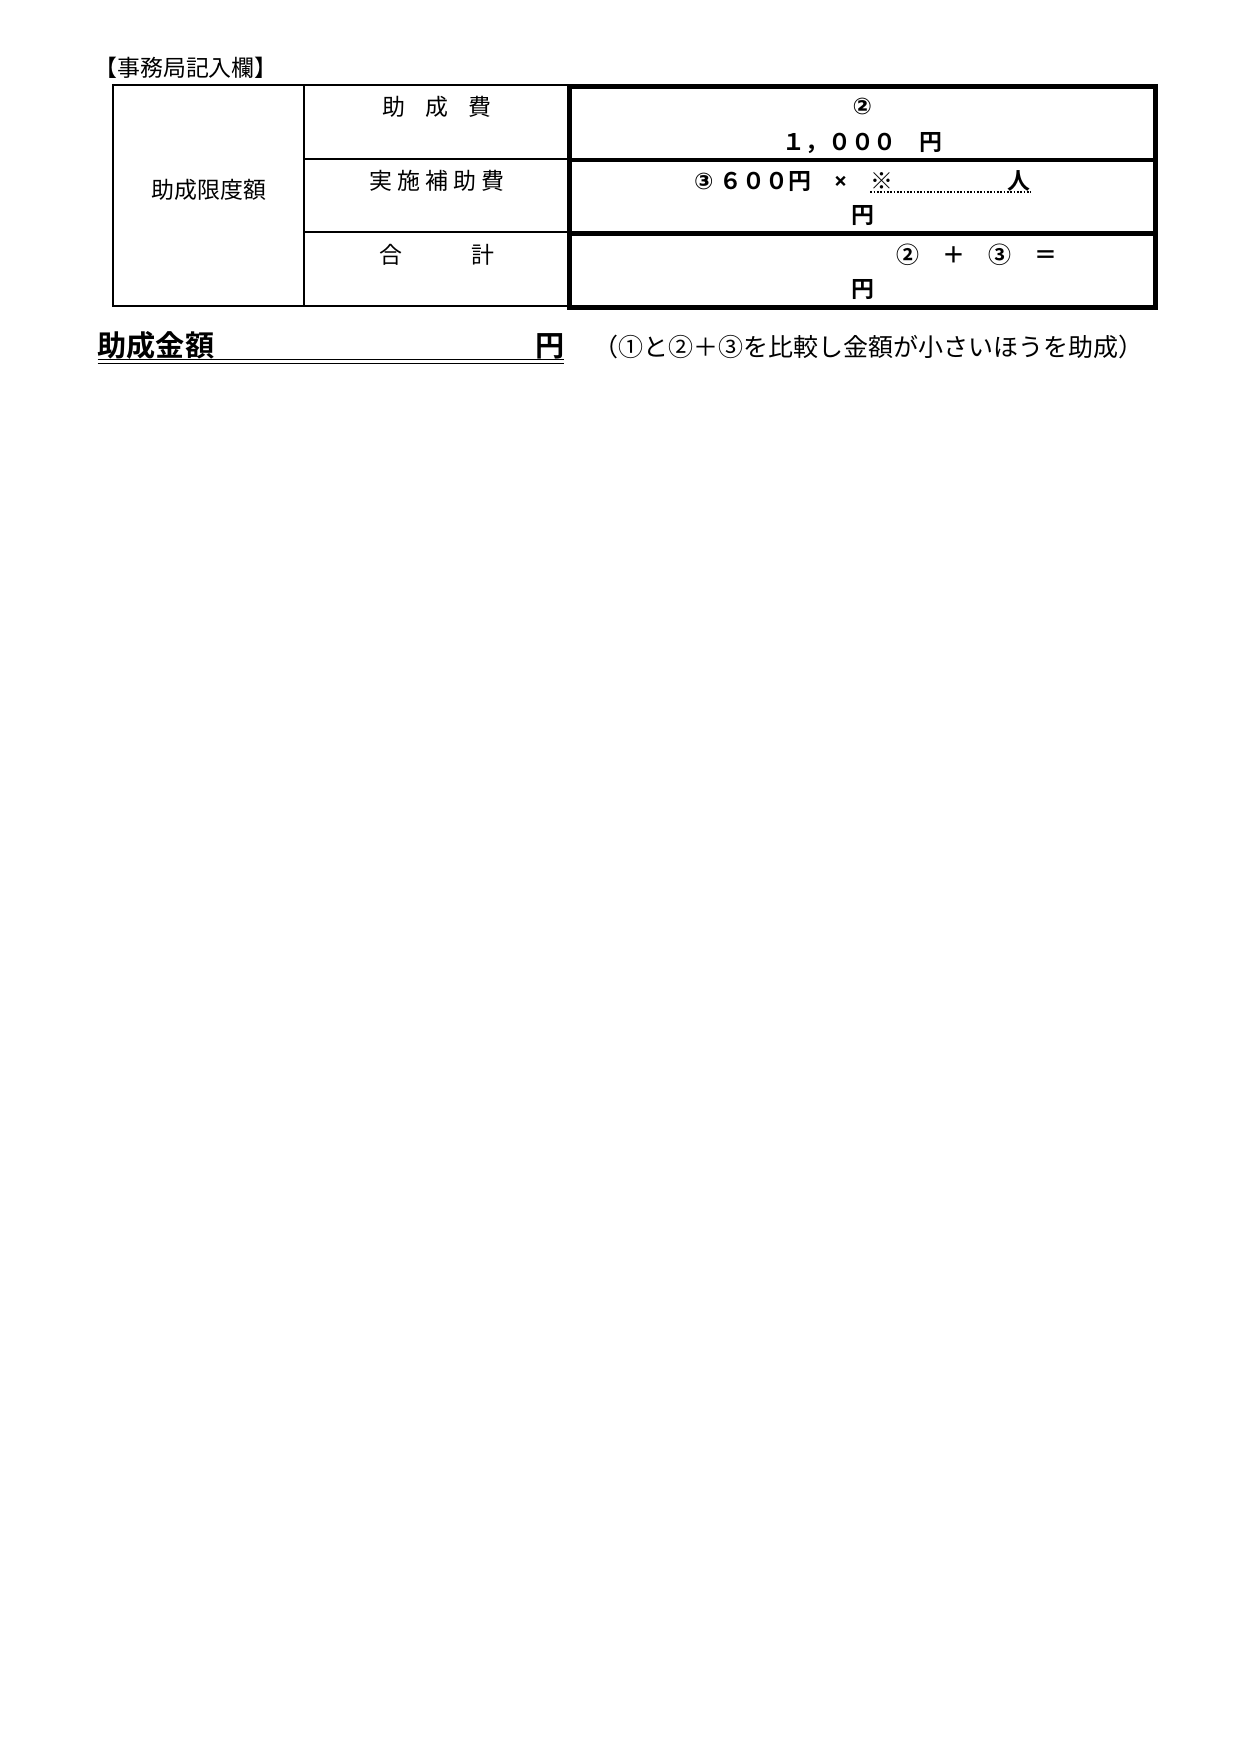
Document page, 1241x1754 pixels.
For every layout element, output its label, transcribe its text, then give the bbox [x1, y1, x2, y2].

table_header ② １，０００ 円 [572, 89, 1153, 158]
table_cell ② ＋ ③ ＝ 円 [572, 236, 1153, 305]
table_cell 合 計 [305, 233, 567, 305]
table_header 助 成 費 [305, 86, 567, 158]
table_header 助成限度額 [114, 86, 303, 305]
text 【事務局記入欄】 [83, 49, 1157, 84]
table_cell ③ ６００円 × ※ 人 円 [572, 162, 1153, 231]
table_cell 実 施 補 助 費 [305, 160, 567, 231]
text 助成金額 円 （①と②＋③を比較し金額が小さいほうを助成） [83, 309, 1157, 378]
